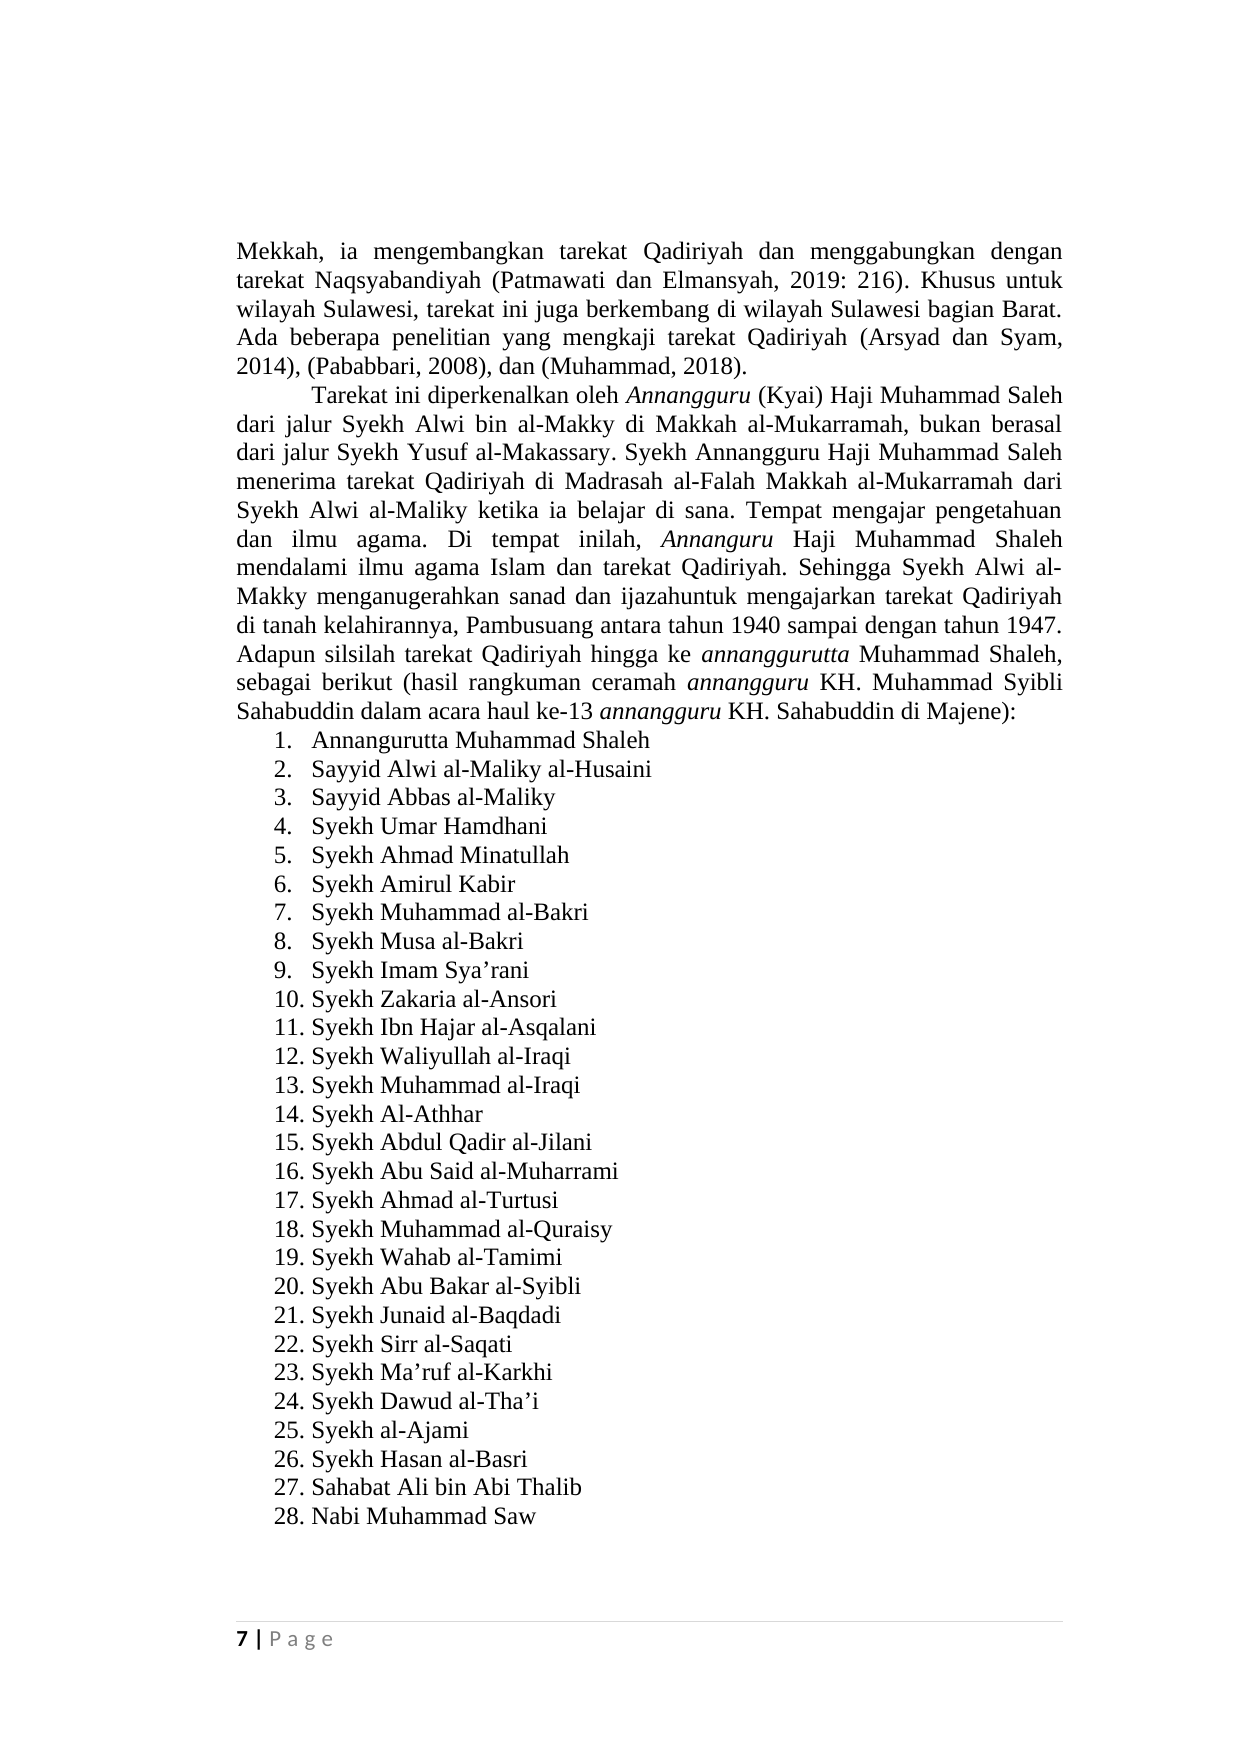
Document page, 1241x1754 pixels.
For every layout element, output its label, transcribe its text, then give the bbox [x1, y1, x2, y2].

list Syekh Umar Hamdhani [274, 811, 1063, 840]
list Syekh Junaid al-Baqdadi [274, 1300, 1063, 1329]
text Tarekat ini diperkenalkan oleh Annangguru (Kyai) Haji Muhammad Saleh dari jalur Syekh Alwi bin al-Makky di Makkah al-Mukarramah, bukan berasal dari jalur Syekh Yusuf al-Makassary. Syekh Annangguru Haji Muhammad Saleh menerima tarekat Qadiriyah di Madrasah al-Falah Makkah al-Mukarramah dari Syekh Alwi al-Maliky ketika ia belajar di sana. Tempat mengajar pengetahuan dan ilmu agama. Di tempat inilah, Annanguru Haji Muhammad Shaleh mendalami ilmu agama Islam dan tarekat Qadiriyah. Sehingga Syekh Alwi al-Makky menganugerahkan sanad dan ijazahuntuk mengajarkan tarekat Qadiriyah di tanah kelahirannya, Pambusuang antara tahun 1940 sampai dengan tahun 1947. Adapun silsilah tarekat Qadiriyah hingga ke annanggurutta Muhammad Shaleh, sebagai berikut (hasil rangkuman ceramah annangguru KH. Muhammad Syibli Sahabuddin dalam acara haul ke-13 annangguru KH. Sahabuddin di Majene): [236, 380, 1063, 725]
list Syekh Ahmad Minatullah [274, 840, 1063, 869]
list Syekh Sirr al-Saqati [274, 1329, 1063, 1357]
list Nabi Muhammad Saw [274, 1501, 1063, 1530]
list Syekh Wahab al-Tamimi [274, 1242, 1063, 1271]
list Syekh Abu Bakar al-Syibli [274, 1271, 1063, 1300]
list Syekh Ibn Hajar al-Asqalani [274, 1012, 1063, 1041]
list Syekh Abu Said al-Muharrami [274, 1156, 1063, 1185]
list Syekh Abdul Qadir al-Jilani [274, 1127, 1063, 1156]
list Annangurutta Muhammad Shaleh [274, 725, 1063, 754]
list Syekh Dawud al-Tha’i [274, 1386, 1063, 1415]
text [236, 236, 1063, 380]
list Syekh Muhammad al-Iraqi [274, 1070, 1063, 1099]
list Syekh Musa al-Bakri [274, 926, 1063, 955]
list Sahabat Ali bin Abi Thalib [274, 1472, 1063, 1501]
list Sayyid Alwi al-Maliky al-Husaini [274, 754, 1063, 782]
list Syekh Al-Athhar [274, 1099, 1063, 1127]
list Syekh Waliyullah al-Iraqi [274, 1041, 1063, 1070]
list Sayyid Abbas al-Maliky [274, 782, 1063, 811]
list Syekh Amirul Kabir [274, 869, 1063, 897]
list Syekh Zakaria al-Ansori [274, 984, 1063, 1012]
list Syekh Imam Sya’rani [274, 955, 1063, 984]
list Syekh Ma’ruf al-Karkhi [274, 1357, 1063, 1386]
list Syekh al-Ajami [274, 1415, 1063, 1444]
list Syekh Hasan al-Basri [274, 1444, 1063, 1472]
list Syekh Muhammad al-Bakri [274, 897, 1063, 926]
list Syekh Ahmad al-Turtusi [274, 1185, 1063, 1214]
list Syekh Muhammad al-Quraisy [274, 1214, 1063, 1242]
